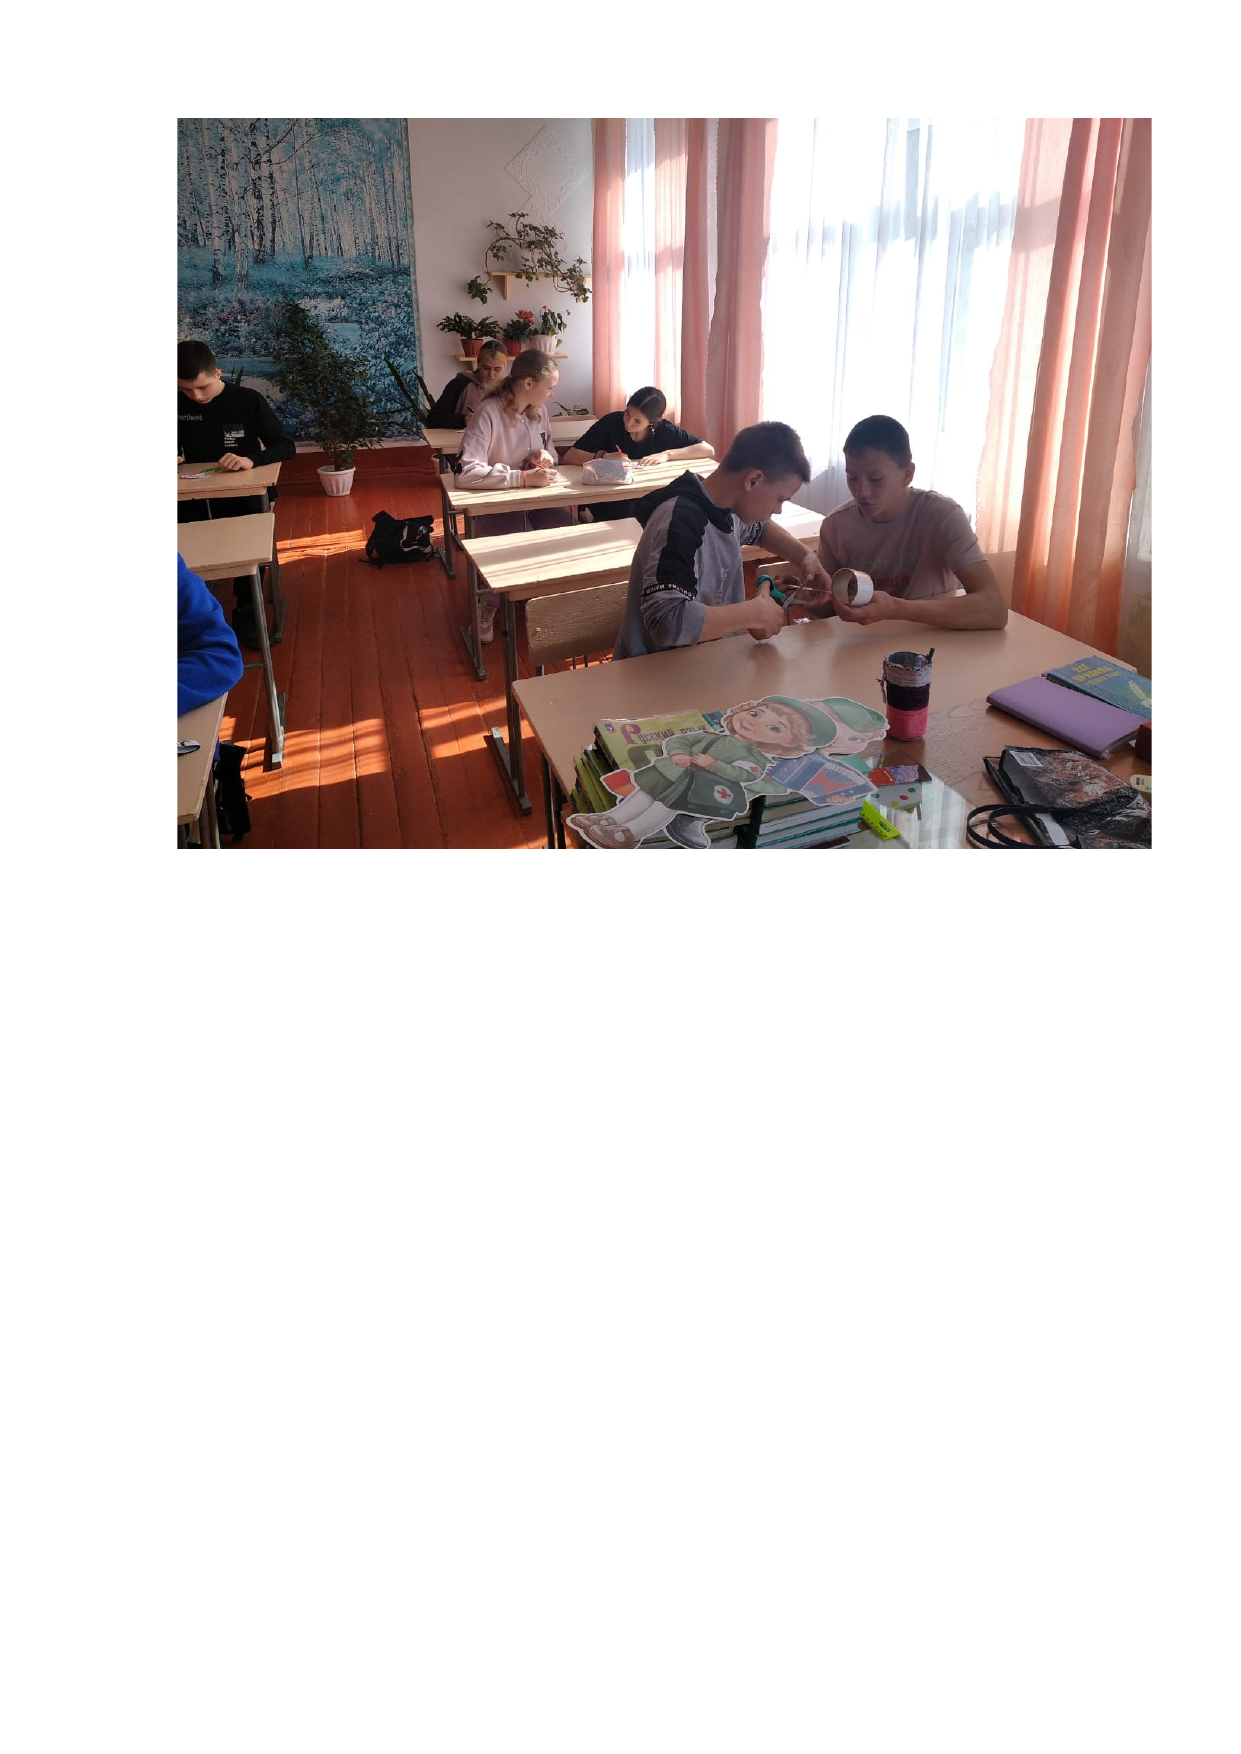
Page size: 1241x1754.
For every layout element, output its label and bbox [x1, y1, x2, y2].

picture [177, 118, 1152, 849]
